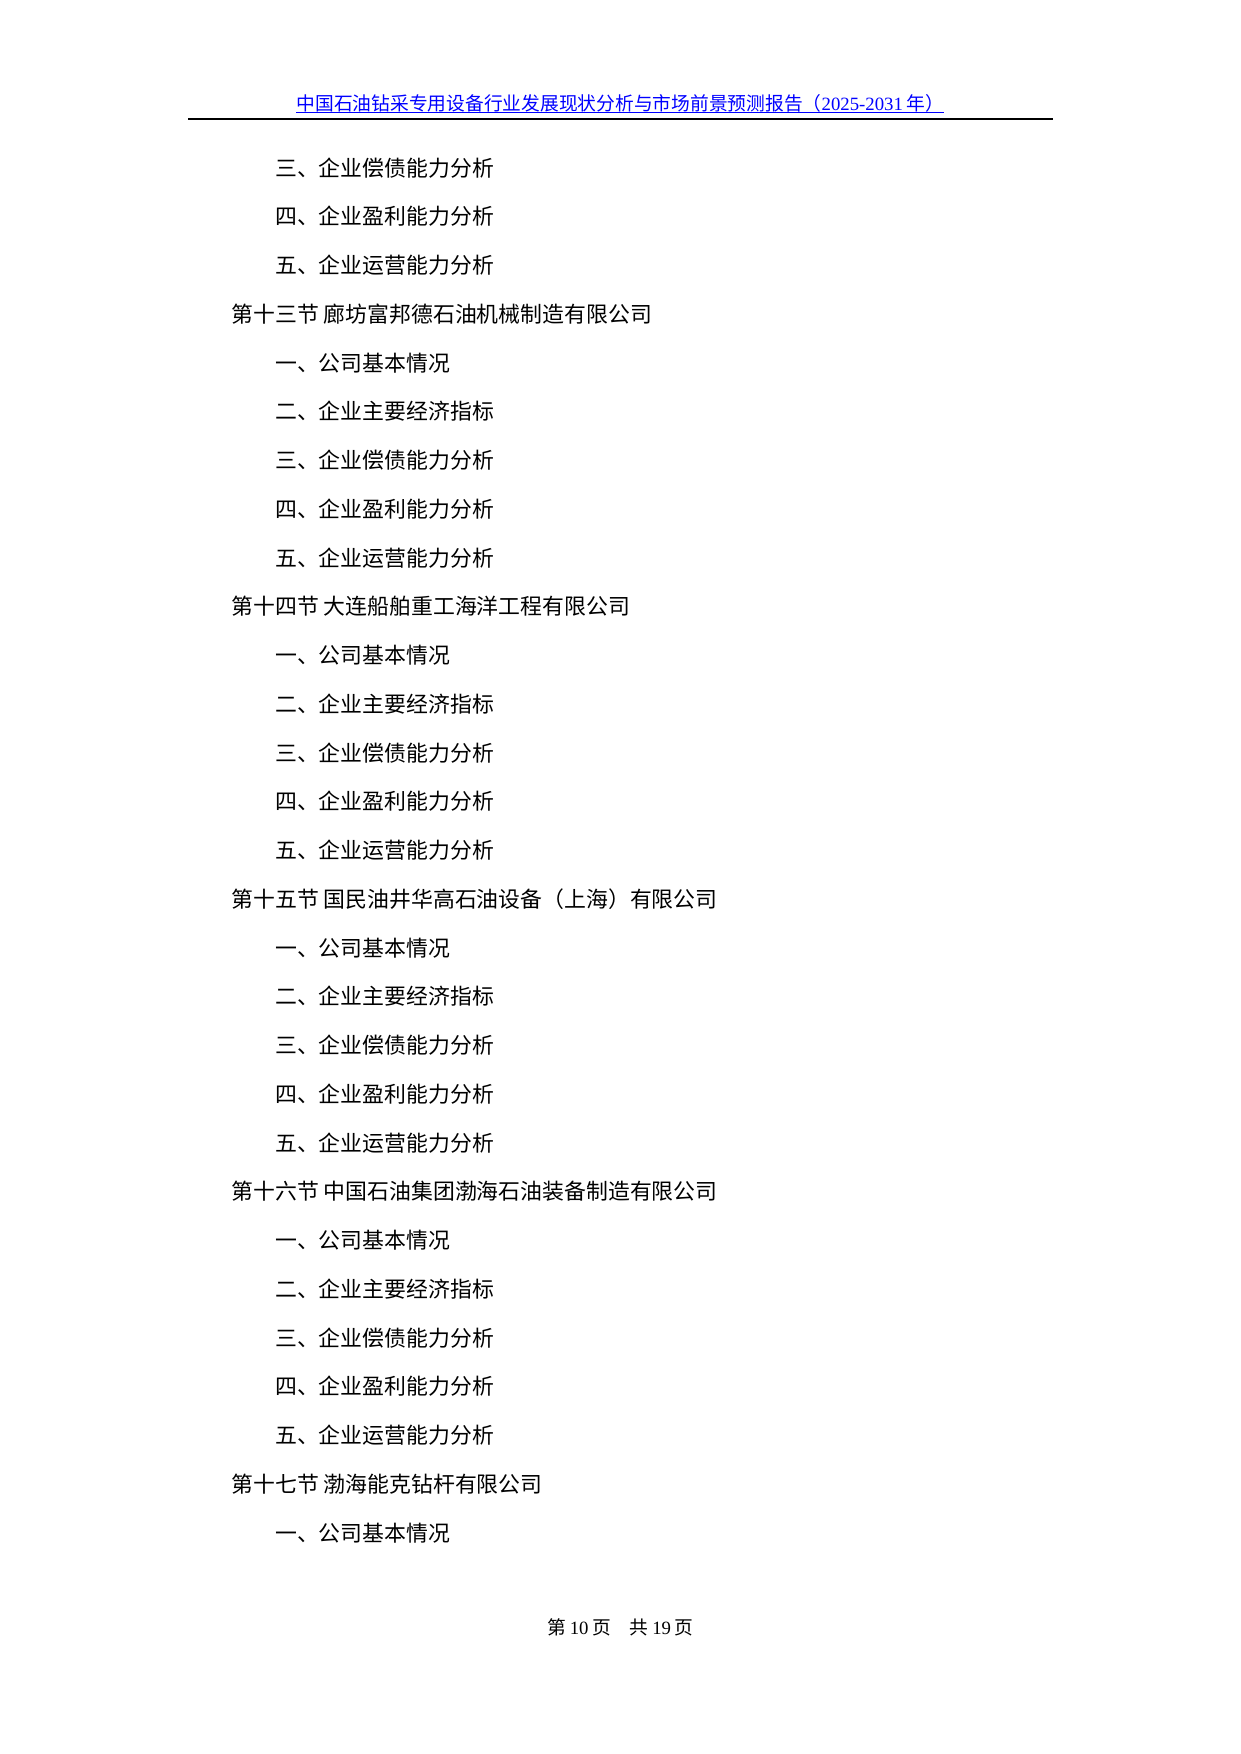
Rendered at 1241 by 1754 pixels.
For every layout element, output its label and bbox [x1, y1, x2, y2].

text [187, 150, 1053, 1548]
